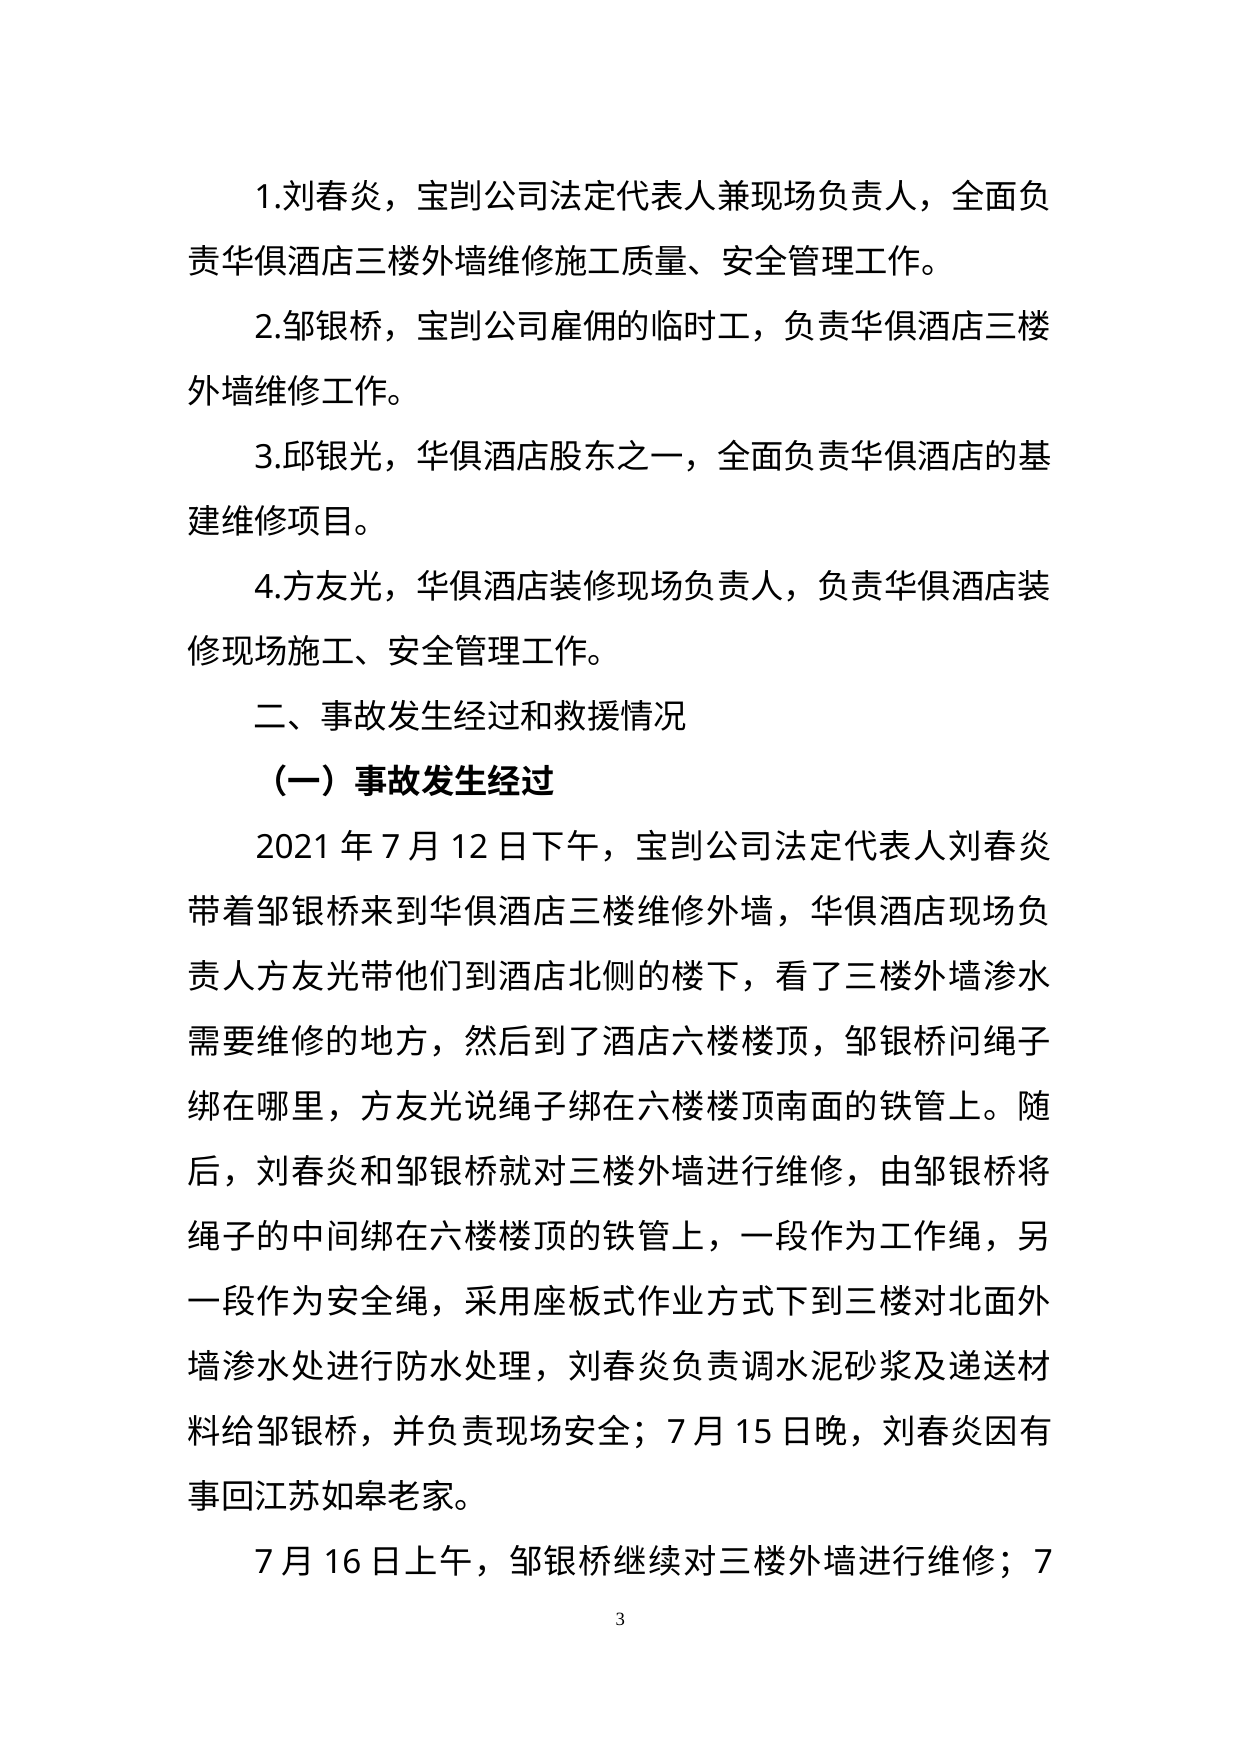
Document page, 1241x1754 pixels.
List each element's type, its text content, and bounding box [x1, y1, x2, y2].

text 3.邱银光，华俱酒店股东之一，全面负责华俱酒店的基建维修项目。 [187, 422, 1053, 552]
text 4.方友光，华俱酒店装修现场负责人，负责华俱酒店装修现场施工、安全管理工作。 [187, 552, 1053, 682]
text 1.刘春炎，宝剀公司法定代表人兼现场负责人，全面负责华俱酒店三楼外墙维修施工质量、安全管理工作。 [187, 162, 1053, 292]
text （一）事故发生经过 [187, 747, 1053, 812]
text 2021年7月12日下午，宝剀公司法定代表人刘春炎带着邹银桥来到华俱酒店三楼维修外墙，华俱酒店现场负责人方友光带他们到酒店北侧的楼下，看了三楼外墙渗水需要维修的地方，然后到了酒店六楼楼顶，邹银桥问绳子绑在哪里，方友光说绳子绑在六楼楼顶南面的铁管上。随后，刘春炎和邹银桥就对三楼外墙进行维修，由邹银桥将绳子的中间绑在六楼楼顶的铁管上，一段作为工作绳，另一段作为安全绳，采用座板式作业方式下到三楼对北面外墙渗水处进行防水处理，刘春炎负责调水泥砂浆及递送材料给邹银桥，并负责现场安全；7月15日晚，刘春炎因有事回江苏如皋老家。 [187, 812, 1053, 1527]
text 2.邹银桥，宝剀公司雇佣的临时工，负责华俱酒店三楼外墙维修工作。 [187, 292, 1053, 422]
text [187, 1527, 1053, 1592]
text 二、事故发生经过和救援情况 [187, 682, 1053, 747]
